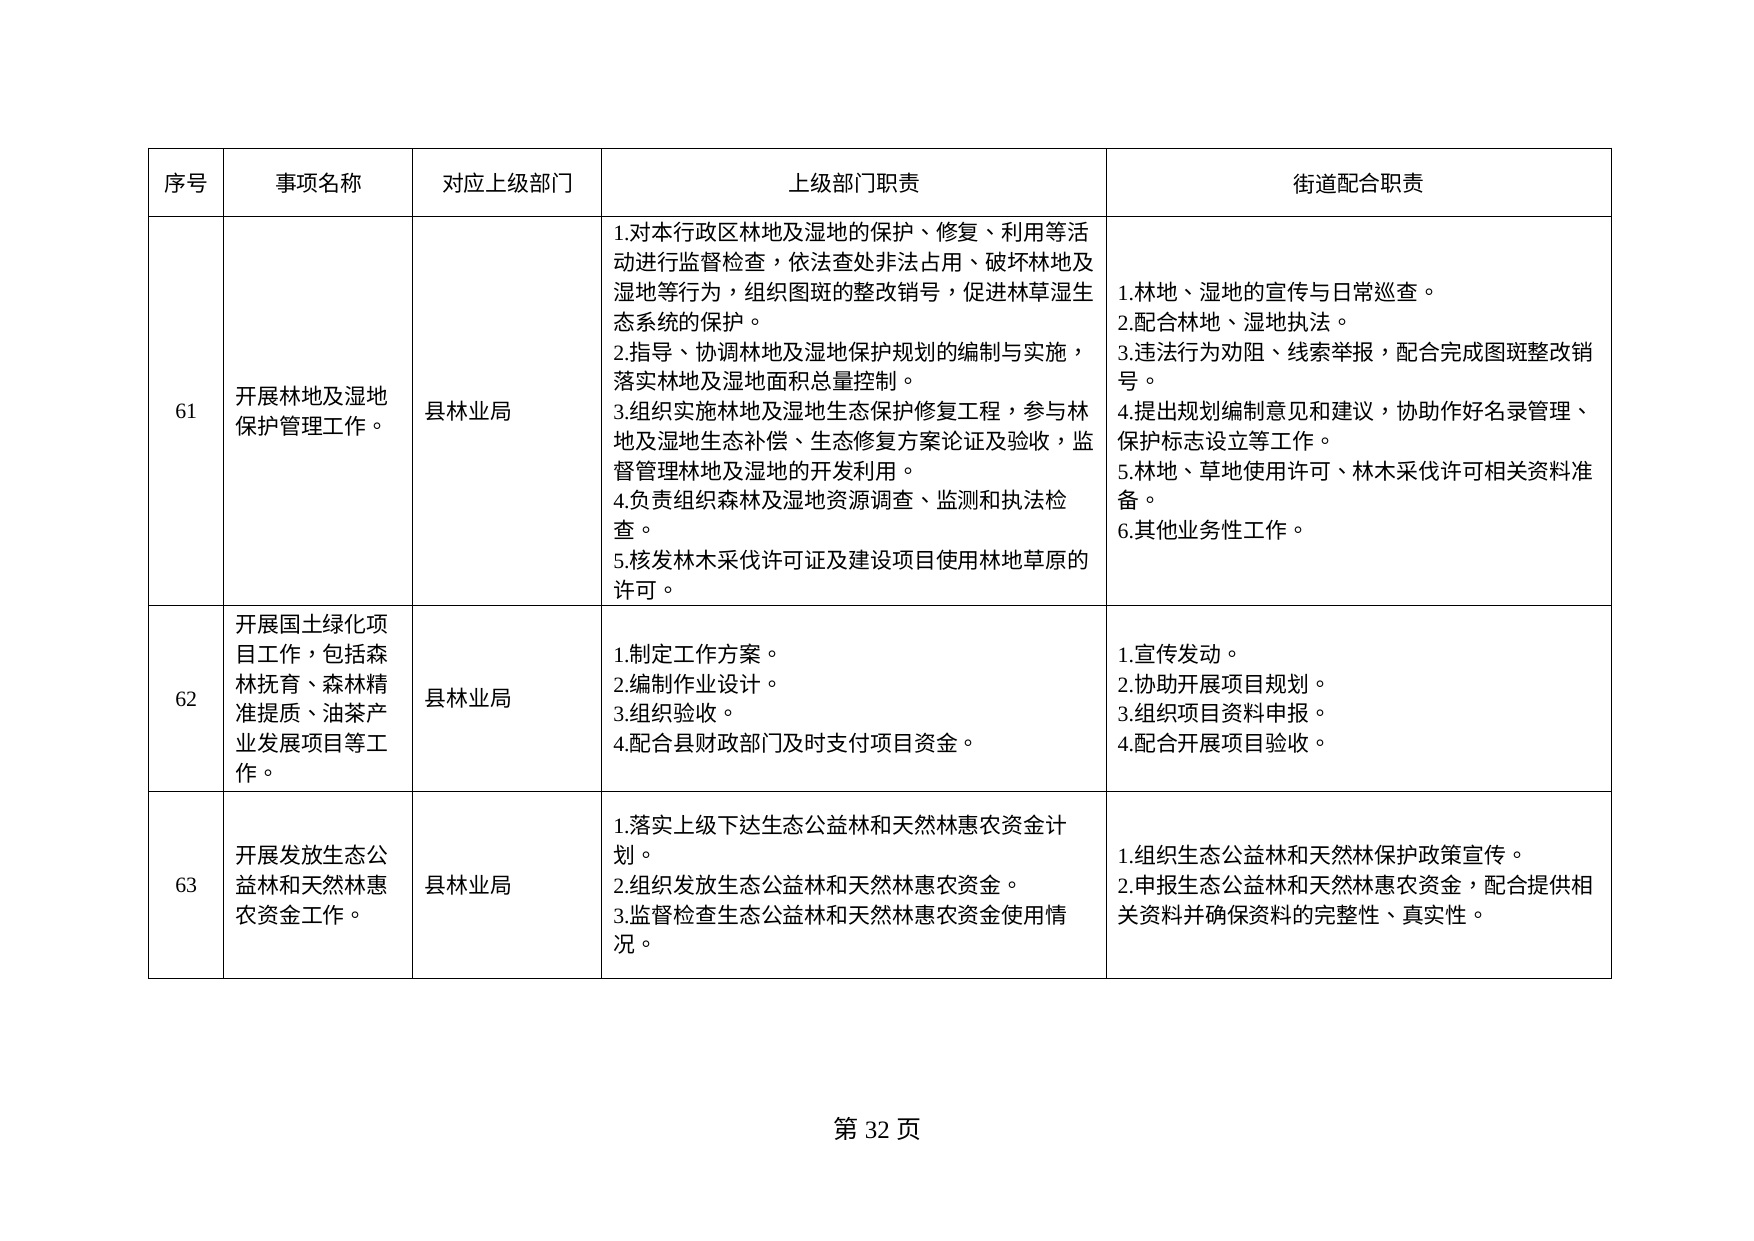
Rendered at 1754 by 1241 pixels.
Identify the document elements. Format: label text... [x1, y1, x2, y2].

table_cell 开展国土绿化项目工作，包括森林抚育、森林精准提质、油茶产业发展项目等工作。 [224, 606, 412, 791]
table_cell 1.落实上级下达生态公益林和天然林惠农资金计划。 2.组织发放生态公益林和天然林惠农资金。 3.监督检查生态公益林和天然林惠农资金使用情况。 [602, 792, 1106, 977]
table_cell 县林业局 [413, 217, 601, 604]
table_header 上级部门职责 [602, 149, 1106, 216]
table_cell 1.对本行政区林地及湿地的保护、修复、利用等活动进行监督检查，依法查处非法占用、破坏林地及湿地等行为，组织图斑的整改销号，促进林草湿生态系统的保护。 2.指导、协调林地及湿地保护规划的编制与实施，落实林地及湿地面积总量控制。 3.组织实施林地及湿地生态保护修复工程，参与林地及湿地生态补偿、生态修复方案论证及验收，监督管理林地及湿地的开发利用。 4.负责组织森林及湿地资源调查、监测和执法检查。 5.核发林木采伐许可证及建设项目使用林地草原的许可。 [602, 217, 1106, 604]
table_header 序号 [149, 149, 223, 216]
table_header 对应上级部门 [413, 149, 601, 216]
table_cell 61 [149, 217, 223, 604]
table_cell 63 [149, 792, 223, 977]
table_cell 1.制定工作方案。 2.编制作业设计。 3.组织验收。 4.配合县财政部门及时支付项目资金。 [602, 606, 1106, 791]
table_cell 1.林地、湿地的宣传与日常巡查。 2.配合林地、湿地执法。 3.违法行为劝阻、线索举报，配合完成图斑整改销号。 4.提出规划编制意见和建议，协助作好名录管理、保护标志设立等工作。 5.林地、草地使用许可、林木采伐许可相关资料准备。 6.其他业务性工作。 [1107, 217, 1611, 604]
table_cell 县林业局 [413, 792, 601, 977]
table_cell 开展发放生态公益林和天然林惠农资金工作。 [224, 792, 412, 977]
table_cell 62 [149, 606, 223, 791]
table_cell 1.组织生态公益林和天然林保护政策宣传。 2.申报生态公益林和天然林惠农资金，配合提供相关资料并确保资料的完整性、真实性。 [1107, 792, 1611, 977]
table_cell 开展林地及湿地保护管理工作。 [224, 217, 412, 604]
table_header 街道配合职责 [1107, 149, 1611, 216]
table_header 事项名称 [224, 149, 412, 216]
table_cell 1.宣传发动。 2.协助开展项目规划。 3.组织项目资料申报。 4.配合开展项目验收。 [1107, 606, 1611, 791]
table_cell 县林业局 [413, 606, 601, 791]
